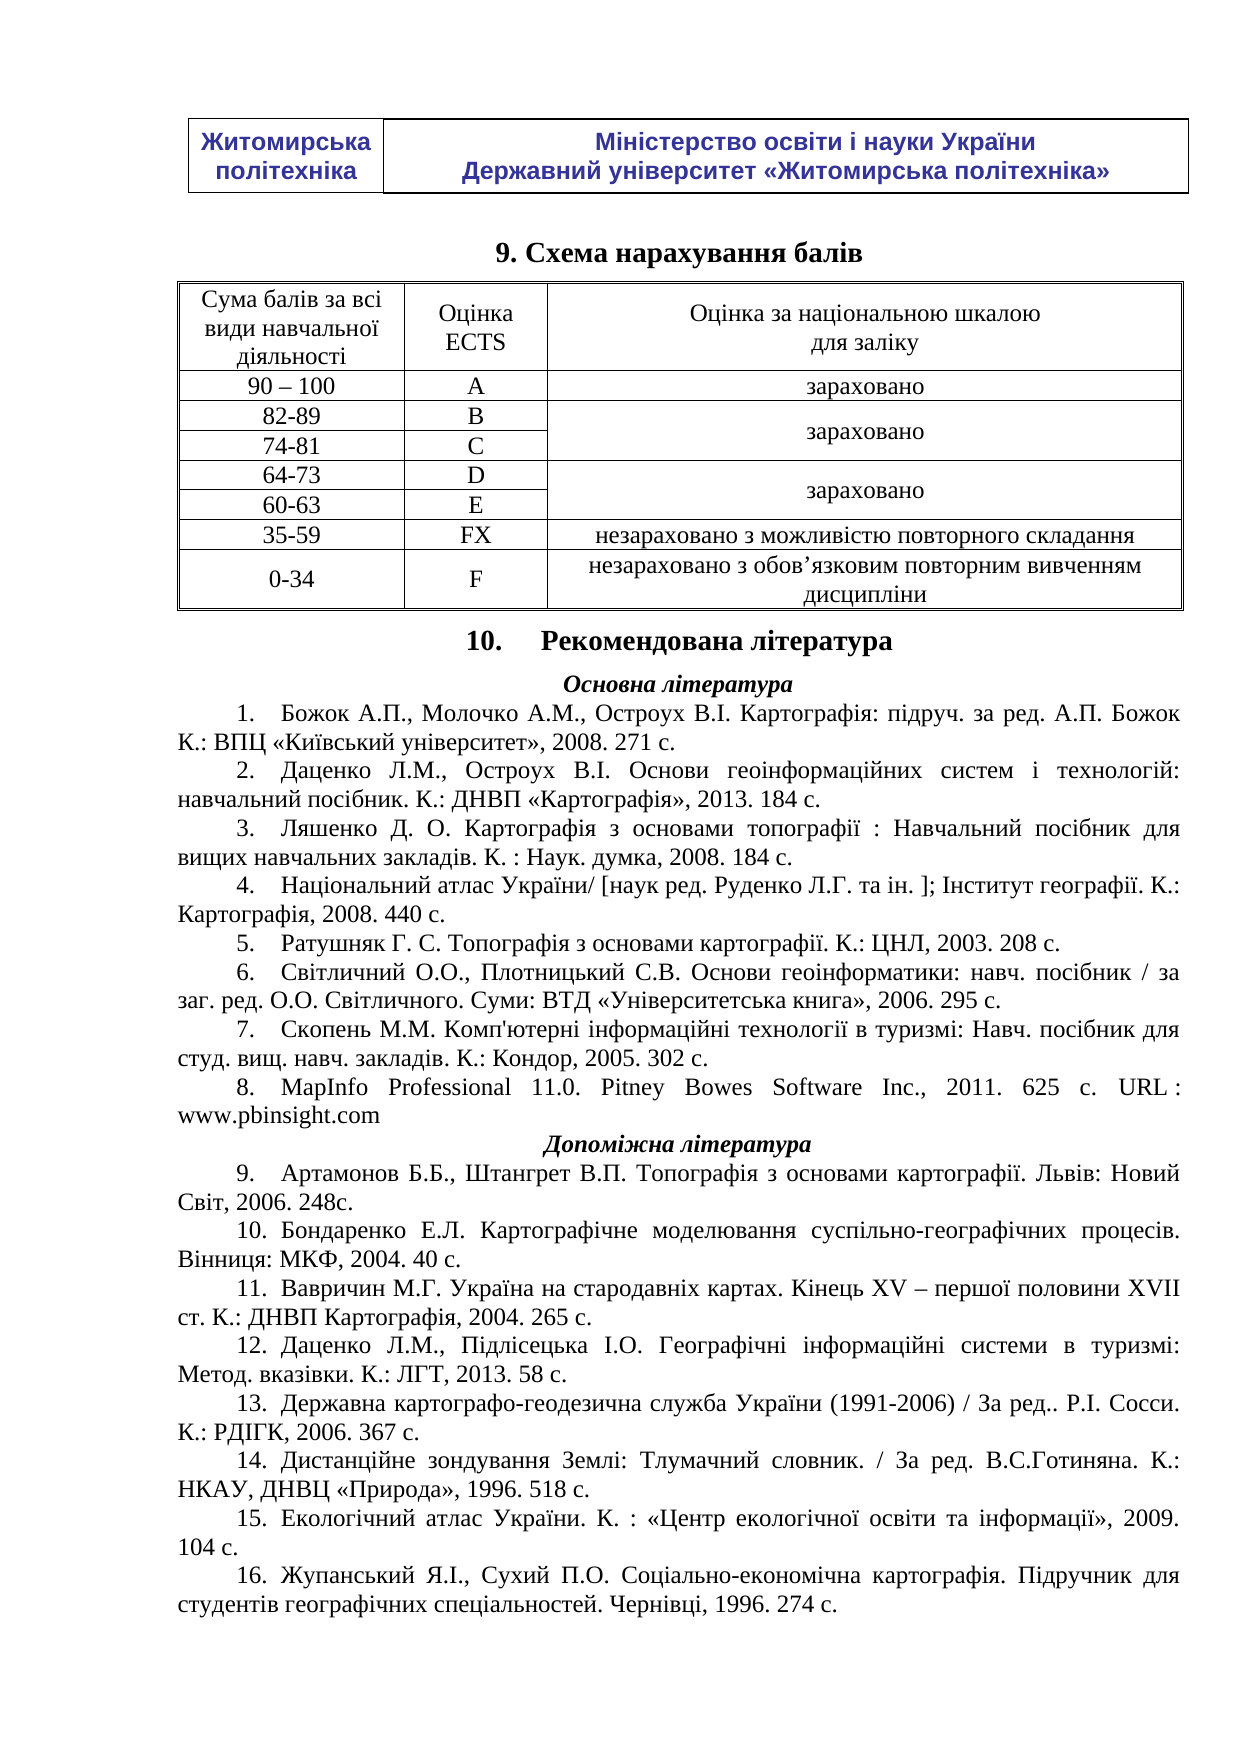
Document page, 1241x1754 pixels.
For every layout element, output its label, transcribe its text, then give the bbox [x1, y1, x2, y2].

table_cell Е [405, 490, 547, 519]
table_cell незараховано з можливістю повторного складання [548, 520, 1181, 549]
subtitle Схема нарахування балів [177, 235, 1181, 268]
table_cell D [405, 461, 547, 489]
table_cell 0-34 [180, 550, 404, 607]
subtitle Рекомендована література [177, 623, 1181, 657]
table_cell 74-81 [180, 431, 404, 459]
text Божок А.П., Молочко А.М., Остроух В.І. Картографія: підруч. за ред. А.П. Божок К.: ВПЦ «Київський університет», 2008. 271 с. [177, 698, 1181, 755]
text Державна картографо-геодезична служба України (1991-2006) / За ред.. Р.І. Сосси. К.: РДІГК, 2006. 367 с. [177, 1388, 1181, 1445]
text Екологічний атлас України. К. : «Центр екологічної освіти та інформації», 2009. 104 с. [177, 1503, 1181, 1560]
text Національний атлас України/ [наук ред. Руденко Л.Г. та ін. ]; Інститут географії. К.: Картографія, 2008. 440 с. [177, 870, 1181, 928]
table_cell А [405, 371, 547, 400]
table_cell В [405, 401, 547, 430]
table_cell 90 – 100 [180, 371, 404, 400]
text Жупанський Я.І., Сухий П.О. Соціально-економічна картографія. Підручник для студентів географічних спеціальностей. Чернівці, 1996. 274 с. [177, 1560, 1181, 1618]
table_cell 64-73 [180, 461, 404, 489]
text Артамонов Б.Б., Штангрет В.П. Топографія з основами картографії. Львів: Новий Світ, 2006. 248с. [177, 1158, 1181, 1215]
table_cell зараховано [548, 371, 1181, 400]
text Допоміжна література [177, 1129, 1181, 1158]
table_cell 35-59 [180, 520, 404, 549]
table_cell 60-63 [180, 490, 404, 519]
table_cell FX [405, 520, 547, 549]
table_cell зараховано [548, 401, 1181, 459]
table_cell незараховано з обов’язковим повторним вивченням дисципліни [548, 550, 1181, 607]
text Даценко Л.М., Підлісецька І.О. Географічні інформаційні системи в туризмі: Метод. вказівки. К.: ЛГТ, 2013. 58 с. [177, 1330, 1181, 1388]
table_header Оцінка ECTS [405, 284, 547, 370]
text Скопень М.М. Комп'ютерні інформаційні технології в туризмі: Навч. посібник для студ. вищ. навч. закладів. К.: Кондор, 2005. 302 с. [177, 1014, 1181, 1072]
text Основна література [177, 669, 1181, 698]
table_cell зараховано [548, 461, 1181, 519]
text Вавричин М.Г. Україна на стародавніх картах. Кінець ХV – першої половини ХVІІ ст. К.: ДНВП Картографія, 2004. 265 с. [177, 1273, 1181, 1330]
text Ратушняк Г. С. Топографія з основами картографії. К.: ЦНЛ, 2003. 208 с. [177, 928, 1181, 957]
table_cell С [405, 431, 547, 459]
text Дистанційне зондування Землі: Тлумачний словник. / За ред. В.С.Готиняна. К.: НКАУ, ДНВЦ «Природа», 1996. 518 с. [177, 1445, 1181, 1503]
table_header Оцінка за національною шкалою для заліку [548, 284, 1181, 370]
table_cell 82-89 [180, 401, 404, 430]
text Бондаренко Е.Л. Картографічне моделювання суспільно-географічних процесів. Вінниця: МКФ, 2004. 40 с. [177, 1215, 1181, 1273]
table_header Сума балів за всі види навчальної діяльності [180, 284, 404, 370]
text Світличний О.О., Плотницький С.В. Основи геоінформатики: навч. посібник / за заг. ред. О.О. Світличного. Суми: ВТД «Університетська книга», 2006. 295 с. [177, 957, 1181, 1014]
text MapInfo Professional 11.0. Pitney Bowes Software Inc., 2011. 625 с. URL : www.pbinsight.com [177, 1072, 1181, 1129]
table_cell F [405, 550, 547, 607]
text Даценко Л.М., Остроух В.І. Основи геоінформаційних систем і технологій: навчальний посібник. К.: ДНВП «Картографія», 2013. 184 с. [177, 755, 1181, 813]
text Ляшенко Д. О. Картографія з основами топографії : Навчальний посібник для вищих навчальних закладів. К. : Наук. думка, 2008. 184 с. [177, 813, 1181, 870]
